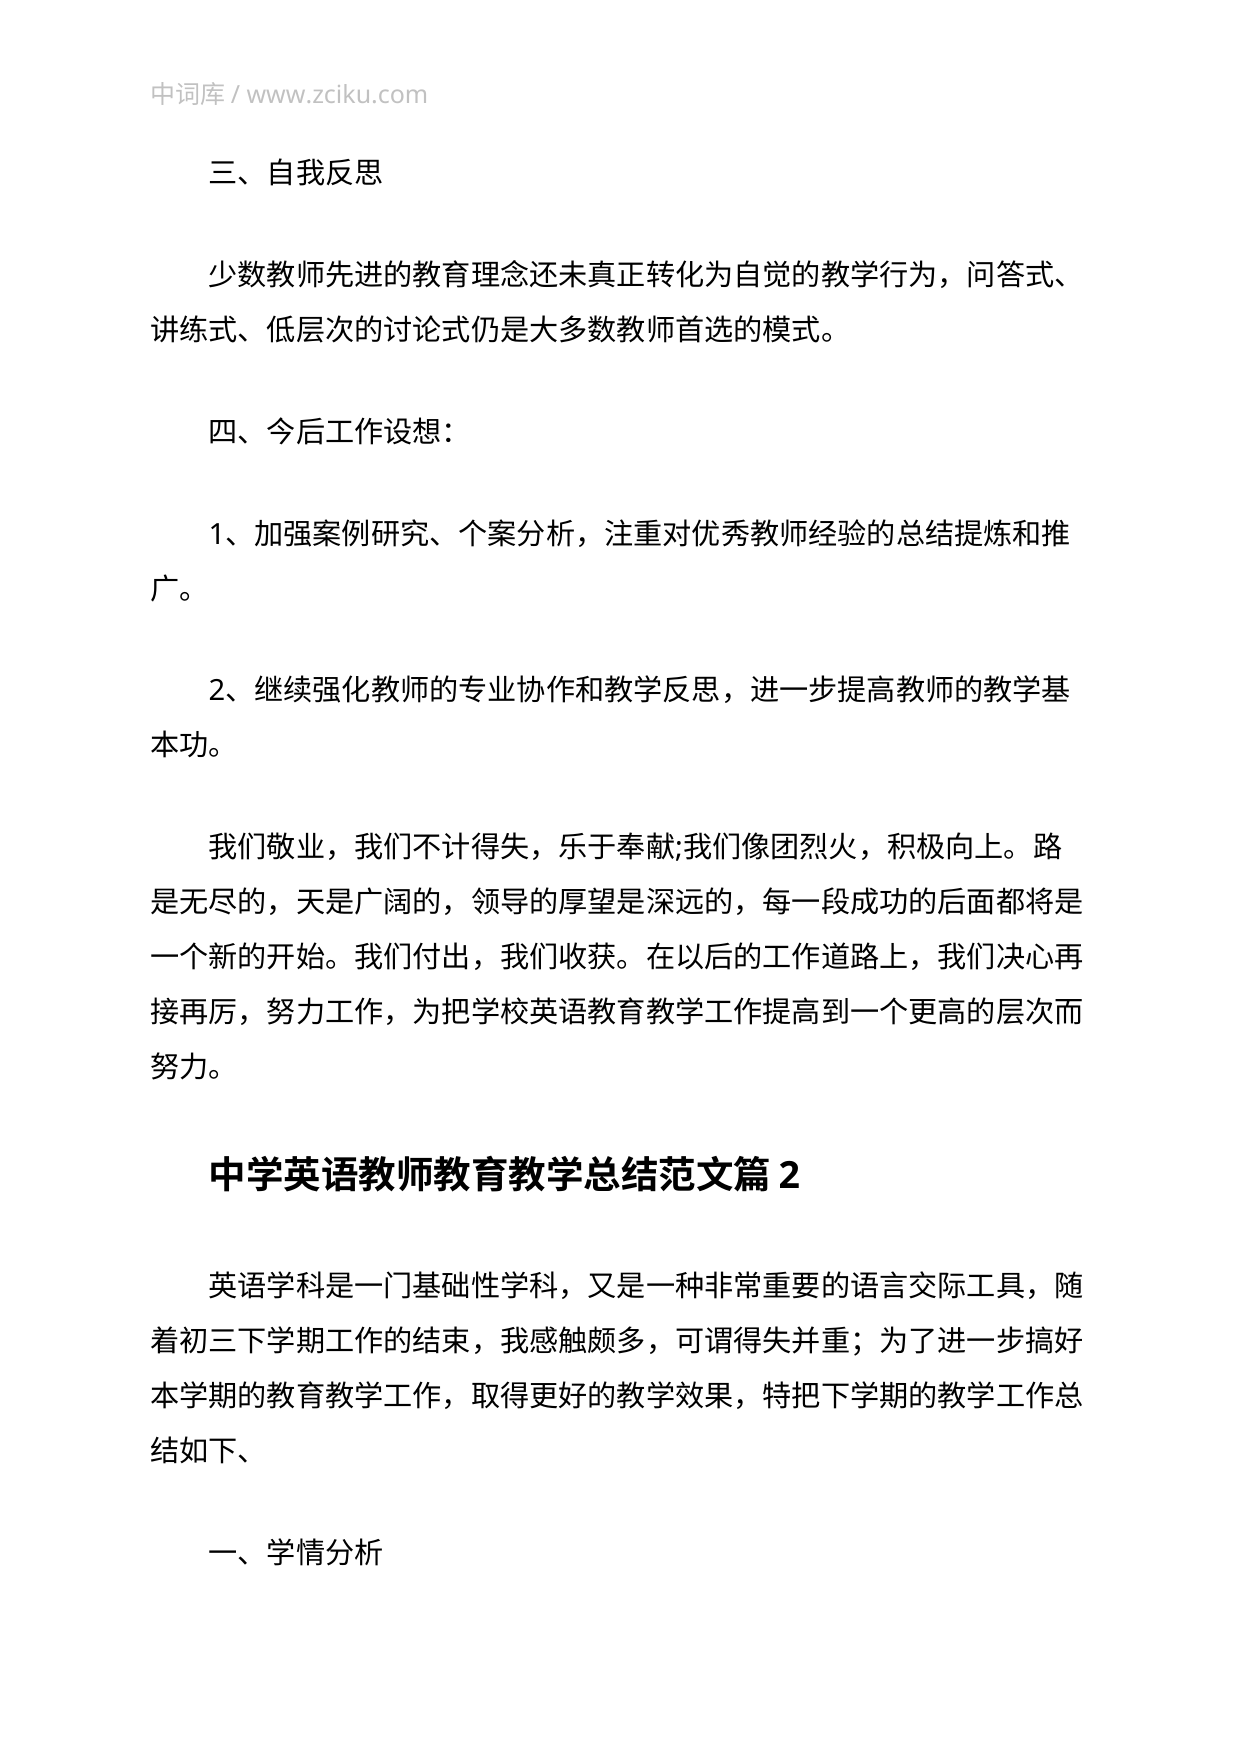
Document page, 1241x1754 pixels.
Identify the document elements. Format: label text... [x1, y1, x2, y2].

text 2、继续强化教师的专业协作和教学反思，进一步提高教师的教学基本功。 [150, 667, 1090, 764]
text 三、自我反思 [150, 150, 1090, 192]
text 我们敬业，我们不计得失，乐于奉献;我们像团烈火，积极向上。路是无尽的，天是广阔的，领导的厚望是深远的，每一段成功的后面都将是一个新的开始。我们付出，我们收获。在以后的工作道路上，我们决心再接再厉，努力工作，为把学校英语教育教学工作提高到一个更高的层次而努力。 [150, 824, 1090, 1086]
text 英语学科是一门基础性学科，又是一种非常重要的语言交际工具，随着初三下学期工作的结束，我感触颇多，可谓得失并重；为了进一步搞好本学期的教育教学工作，取得更好的教学效果，特把下学期的教学工作总结如下、 [150, 1263, 1090, 1470]
text 四、今后工作设想： [150, 408, 1090, 451]
text 一、学情分析 [150, 1529, 1090, 1572]
text 中学英语教师教育教学总结范文篇2 [150, 1145, 1090, 1200]
text 少数教师先进的教育理念还未真正转化为自觉的教学行为，问答式、讲练式、低层次的讨论式仍是大多数教师首选的模式。 [150, 252, 1090, 349]
text 1、加强案例研究、个案分析，注重对优秀教师经验的总结提炼和推广。 [150, 510, 1090, 607]
